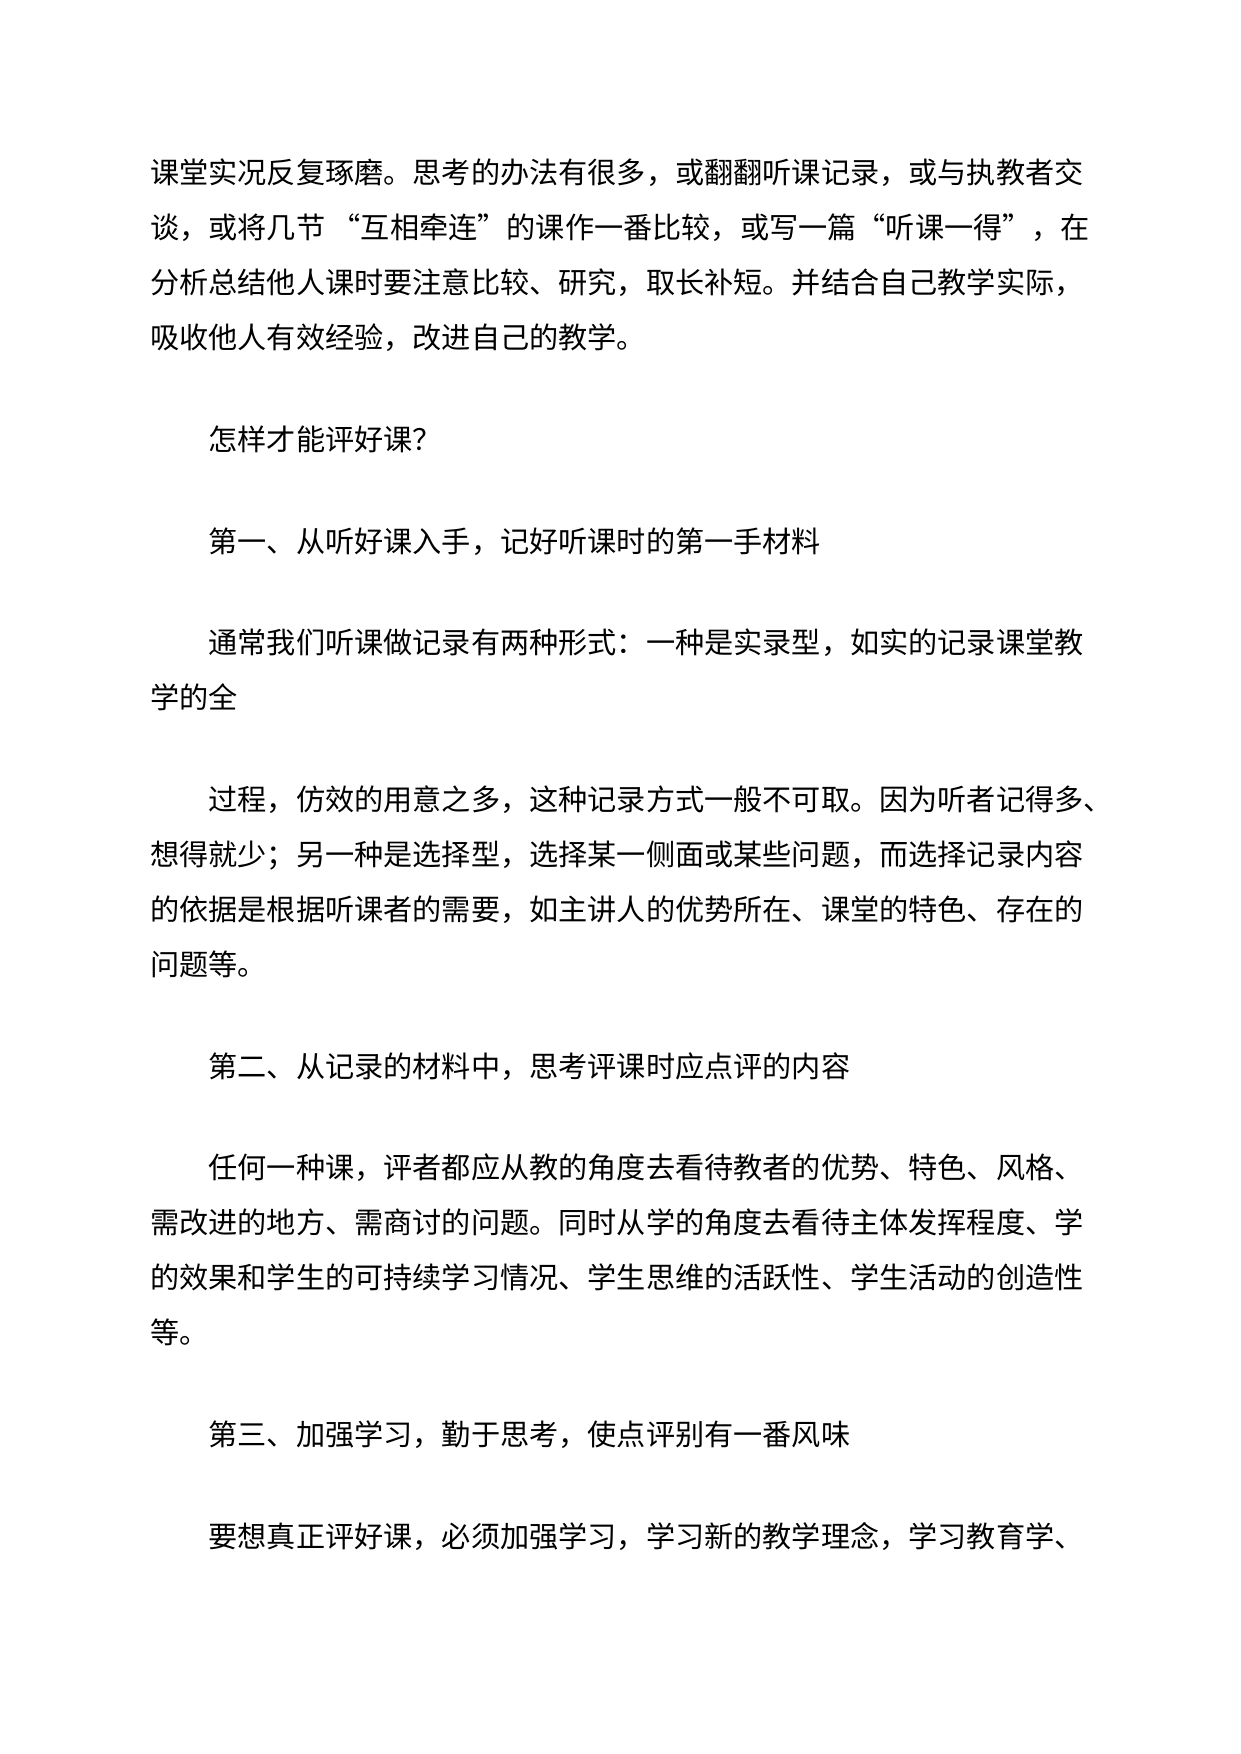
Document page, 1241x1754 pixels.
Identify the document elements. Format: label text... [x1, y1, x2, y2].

text 任何一种课，评者都应从教的角度去看待教者的优势、特色、风格、需改进的地方、需商讨的问题。同时从学的角度去看待主体发挥程度、学的效果和学生的可持续学习情况、学生思维的活跃性、学生活动的创造性等。 [150, 1145, 1090, 1352]
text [150, 150, 1090, 357]
text 第二、从记录的材料中，思考评课时应点评的内容 [150, 1043, 1090, 1085]
text 第一、从听好课入手，记好听课时的第一手材料 [150, 518, 1090, 561]
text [150, 1513, 1090, 1555]
text 过程，仿效的用意之多，这种记录方式一般不可取。因为听者记得多、想得就少；另一种是选择型，选择某一侧面或某些问题，而选择记录内容的依据是根据听课者的需要，如主讲人的优势所在、课堂的特色、存在的问题等。 [150, 777, 1090, 984]
text 通常我们听课做记录有两种形式：一种是实录型，如实的记录课堂教学的全 [150, 620, 1090, 717]
text 怎样才能评好课？ [150, 416, 1090, 459]
text 第三、加强学习，勤于思考，使点评别有一番风味 [150, 1411, 1090, 1454]
